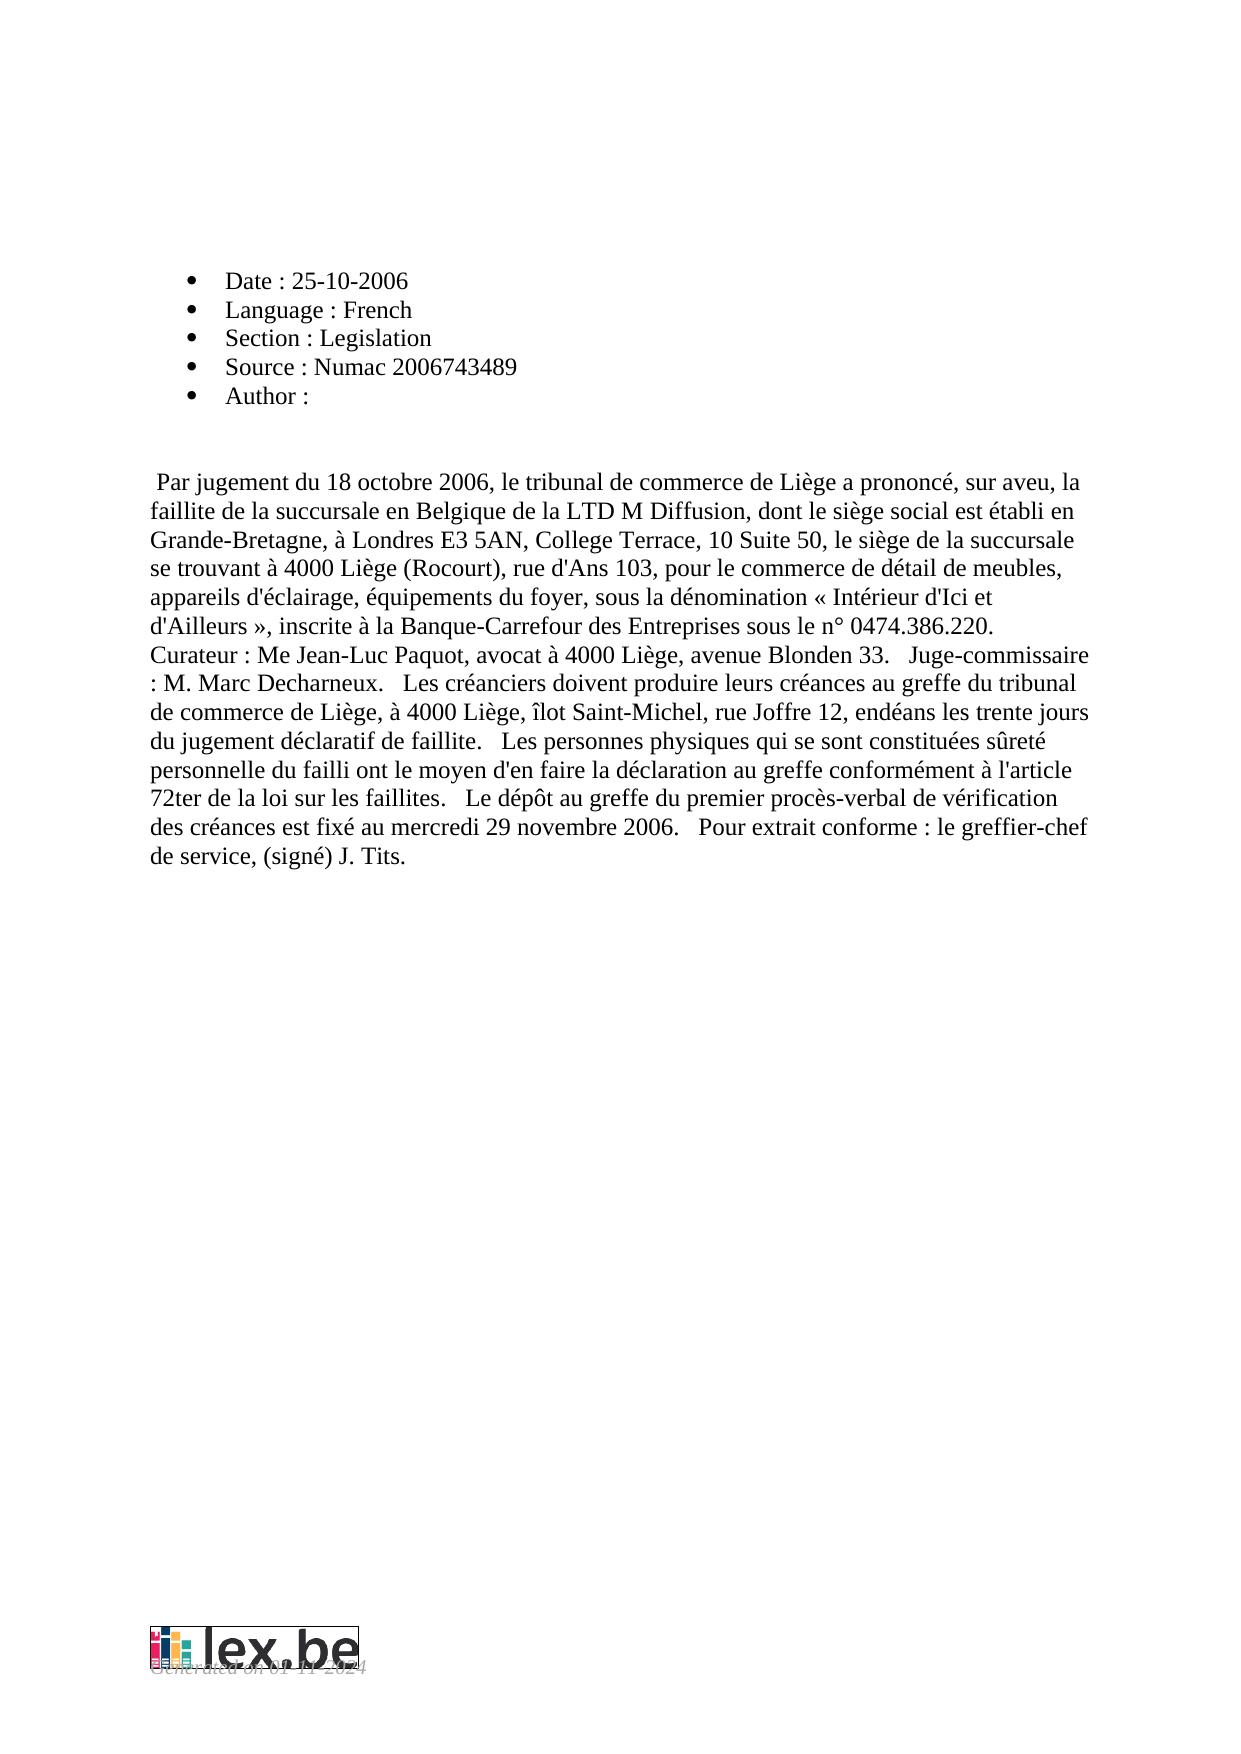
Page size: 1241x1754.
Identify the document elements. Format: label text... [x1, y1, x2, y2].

list Date : 25-10-2006 [187, 266, 1090, 295]
text Par jugement du 18 octobre 2006, le tribunal de commerce de Liège a prononcé, sur aveu, la faillite de la succursale en Belgique de la LTD M Diffusion, dont le siège social est établi en Grande-Bretagne, à Londres E3 5AN, College Terrace, 10 Suite 50, le siège de la succursale se trouvant à 4000 Liège (Rocourt), rue d'Ans 103, pour le commerce de détail de meubles, appareils d'éclairage, équipements du foyer, sous la dénomination « Intérieur d'Ici et d'Ailleurs », inscrite à la Banque-Carrefour des Entreprises sous le n° 0474.386.220. Curateur : Me Jean-Luc Paquot, avocat à 4000 Liège, avenue Blonden 33. Juge-commissaire : M. Marc Decharneux. Les créanciers doivent produire leurs créances au greffe du tribunal de commerce de Liège, à 4000 Liège, îlot Saint-Michel, rue Joffre 12, endéans les trente jours du jugement déclaratif de faillite. Les personnes physiques qui se sont constituées sûreté personnelle du failli ont le moyen d'en faire la déclaration au greffe conformément à l'article 72ter de la loi sur les faillites. Le dépôt au greffe du premier procès-verbal de vérification des créances est fixé au mercredi 29 novembre 2006. Pour extrait conforme : le greffier-chef de service, (signé) J. Tits. [150, 467, 1090, 870]
list Author : [187, 381, 1090, 410]
picture [151, 1627, 358, 1668]
list Language : French [187, 295, 1090, 323]
list Section : Legislation [187, 323, 1090, 352]
list Source : Numac 2006743489 [187, 352, 1090, 381]
